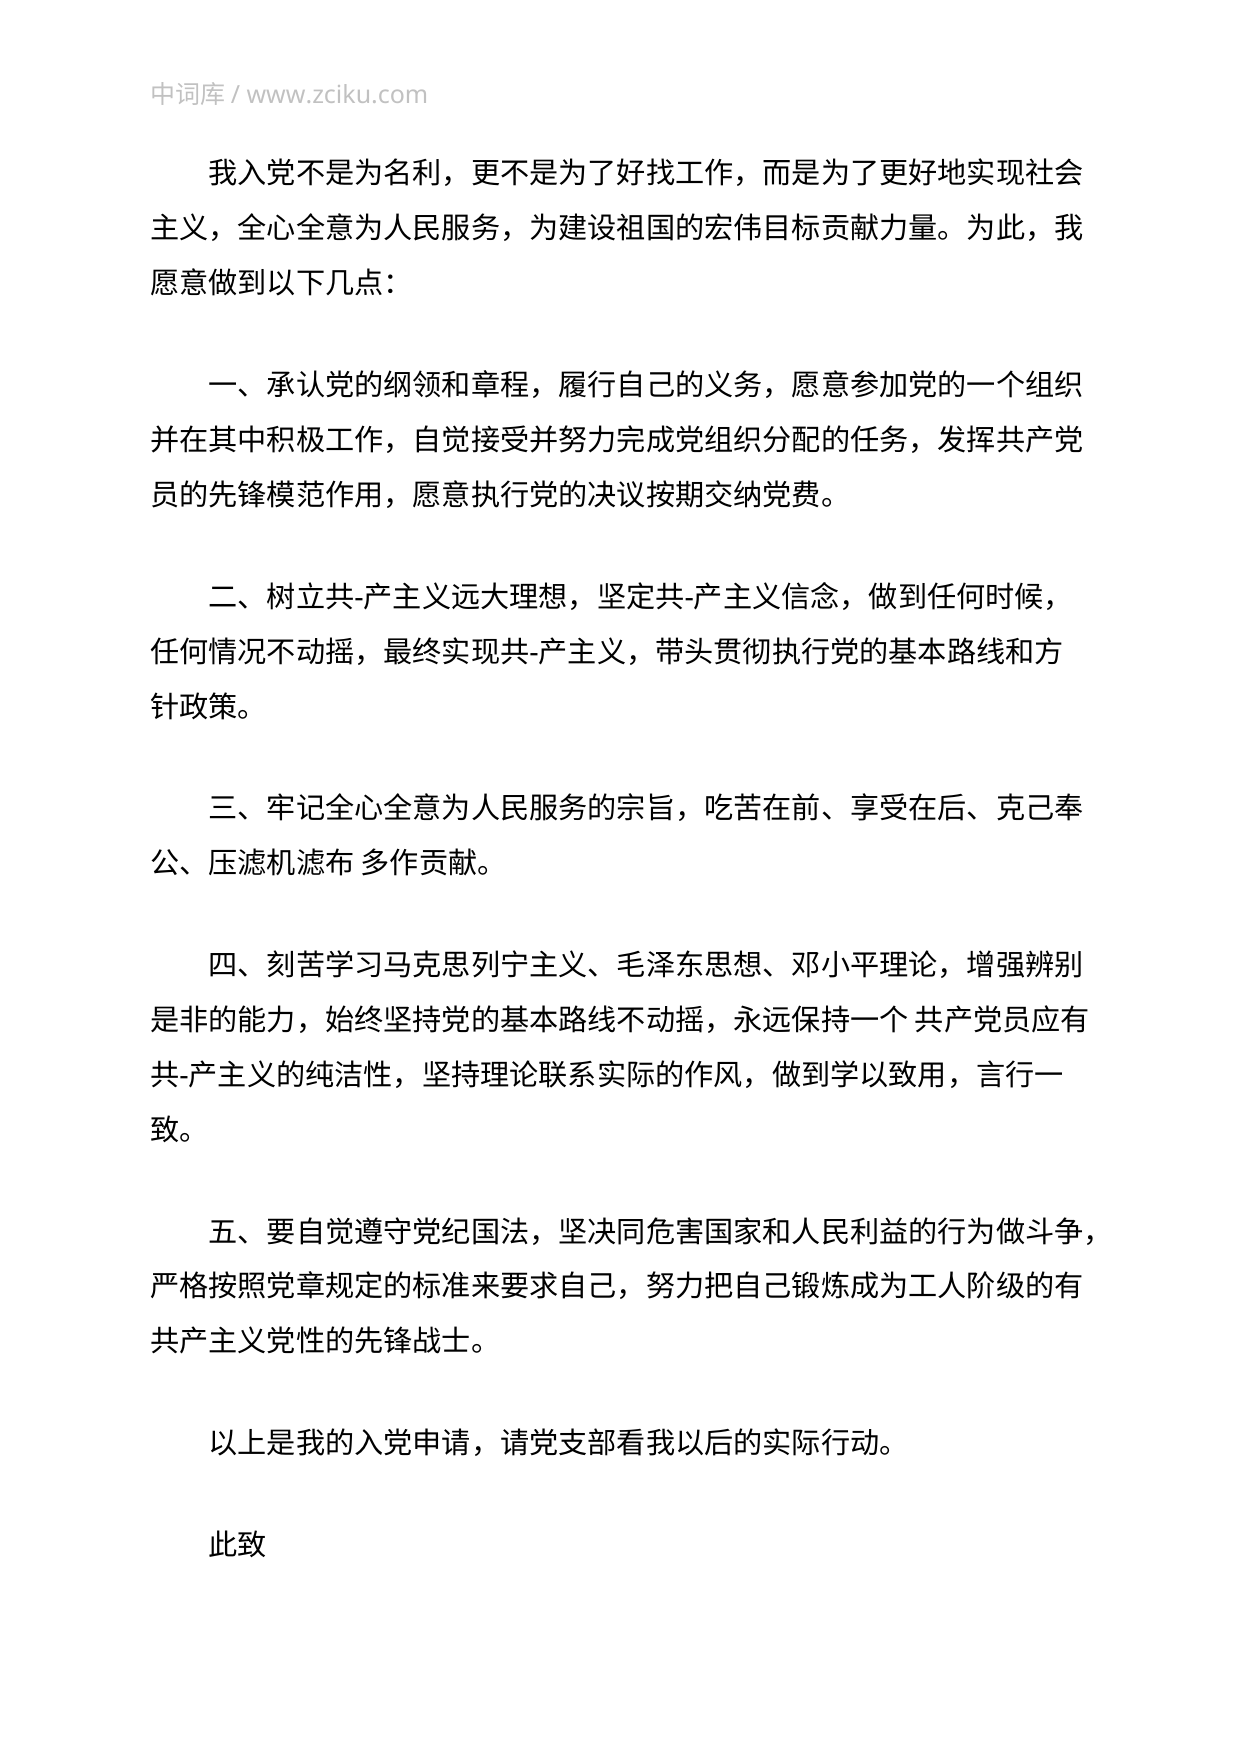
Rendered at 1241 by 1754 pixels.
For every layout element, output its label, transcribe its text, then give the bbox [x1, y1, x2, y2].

text 此致 [150, 1521, 1090, 1564]
text 以上是我的入党申请，请党支部看我以后的实际行动。 [150, 1420, 1090, 1462]
text 四、刻苦学习马克思列宁主义、毛泽东思想、邓小平理论，增强辨别是非的能力，始终坚持党的基本路线不动摇，永远保持一个 共产党员应有共-产主义的纯洁性，坚持理论联系实际的作风，做到学以致用，言行一致。 [150, 942, 1090, 1149]
text 五、要自觉遵守党纪国法，坚决同危害国家和人民利益的行为做斗争，严格按照党章规定的标准来要求自己，努力把自己锻炼成为工人阶级的有共产主义党性的先锋战士。 [150, 1208, 1090, 1360]
text 一、承认党的纲领和章程，履行自己的义务，愿意参加党的一个组织并在其中积极工作，自觉接受并努力完成党组织分配的任务，发挥共产党员的先锋模范作用，愿意执行党的决议按期交纳党费。 [150, 362, 1090, 514]
text 二、树立共-产主义远大理想，坚定共-产主义信念，做到任何时候，任何情况不动摇，最终实现共-产主义，带头贯彻执行党的基本路线和方针政策。 [150, 573, 1090, 725]
text 我入党不是为名利，更不是为了好找工作，而是为了更好地实现社会主义，全心全意为人民服务，为建设祖国的宏伟目标贡献力量。为此，我愿意做到以下几点： [150, 150, 1090, 302]
text 三、牢记全心全意为人民服务的宗旨，吃苦在前、享受在后、克己奉公、压滤机滤布 多作贡献。 [150, 785, 1090, 882]
